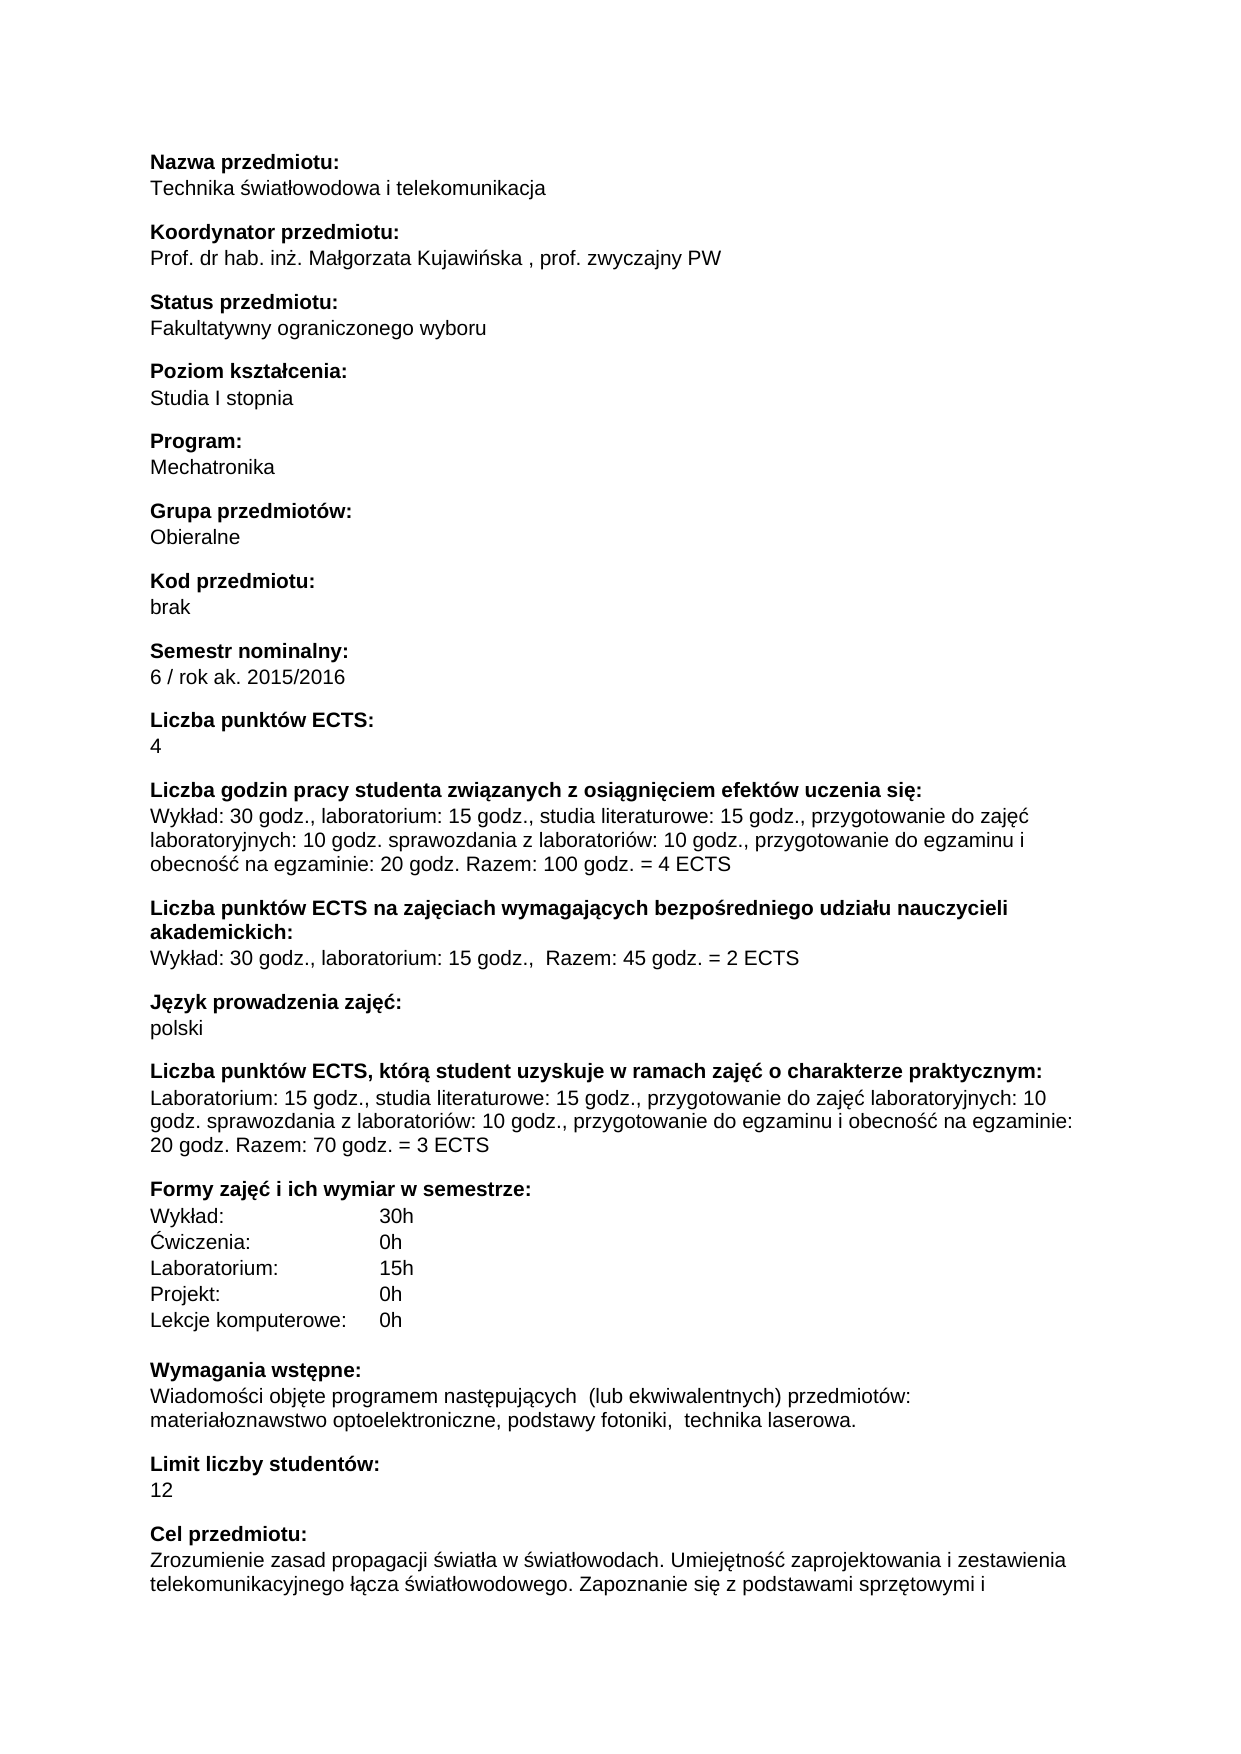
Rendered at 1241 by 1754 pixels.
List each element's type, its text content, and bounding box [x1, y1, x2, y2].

table_cell Ćwiczenia: [140, 1230, 367, 1254]
text Liczba punktów ECTS, którą student uzyskuje w ramach zajęć o charakterze praktycznym: [150, 1059, 1090, 1083]
text 12 [150, 1478, 1090, 1502]
text Program: [150, 429, 1090, 453]
text Poziom kształcenia: [150, 359, 1090, 383]
text Nazwa przedmiotu: [150, 150, 1090, 174]
text Koordynator przedmiotu: [150, 220, 1090, 244]
text Prof. dr hab. inż. Małgorzata Kujawińska , prof. zwyczajny PW [150, 246, 1090, 270]
text 6 / rok ak. 2015/2016 [150, 664, 1090, 688]
text Formy zajęć i ich wymiar w semestrze: [150, 1177, 1090, 1201]
text Semestr nominalny: [150, 638, 1090, 662]
table_cell Laboratorium: [140, 1256, 367, 1280]
text Limit liczby studentów: [150, 1452, 1090, 1476]
text Kod przedmiotu: [150, 569, 1090, 593]
table_cell 15h [369, 1254, 597, 1280]
text Liczba punktów ECTS na zajęciach wymagających bezpośredniego udziału nauczycieli akademickich: [150, 896, 1090, 944]
text brak [150, 595, 1090, 619]
text Wykład: 30 godz., laboratorium: 15 godz., studia literaturowe: 15 godz., przygotowanie do zajęć laboratoryjnych: 10 godz. sprawozdania z laboratoriów: 10 godz., przygotowanie do egzaminu i obecność na egzaminie: 20 godz. Razem: 100 godz. = 4 ECTS [150, 804, 1090, 876]
text Wiadomości objęte programem następujących (lub ekwiwalentnych) przedmiotów: materiałoznawstwo optoelektroniczne, podstawy fotoniki, technika laserowa. [150, 1384, 1090, 1432]
text Liczba punktów ECTS: [150, 708, 1090, 732]
text Liczba godzin pracy studenta związanych z osiągnięciem efektów uczenia się: [150, 778, 1090, 802]
table_cell Lekcje komputerowe: [140, 1308, 367, 1332]
table_header 30h [369, 1204, 597, 1228]
text Status przedmiotu: [150, 289, 1090, 313]
text Mechatronika [150, 455, 1090, 479]
table_header Wykład: [140, 1204, 367, 1228]
text Fakultatywny ograniczonego wyboru [150, 316, 1090, 339]
table_cell Projekt: [140, 1282, 367, 1306]
table_cell 0h [369, 1228, 597, 1254]
text Grupa przedmiotów: [150, 499, 1090, 523]
table_cell 0h [369, 1306, 597, 1332]
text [150, 1547, 1090, 1595]
text Laboratorium: 15 godz., studia literaturowe: 15 godz., przygotowanie do zajęć laboratoryjnych: 10 godz. sprawozdania z laboratoriów: 10 godz., przygotowanie do egzaminu i obecność na egzaminie: 20 godz. Razem: 70 godz. = 3 ECTS [150, 1085, 1090, 1157]
text Cel przedmiotu: [150, 1521, 1090, 1545]
text Język prowadzenia zajęć: [150, 989, 1090, 1013]
text Technika światłowodowa i telekomunikacja [150, 176, 1090, 200]
text 4 [150, 734, 1090, 758]
text Obieralne [150, 525, 1090, 549]
text polski [150, 1016, 1090, 1039]
text Wykład: 30 godz., laboratorium: 15 godz., Razem: 45 godz. = 2 ECTS [150, 946, 1090, 970]
text Wymagania wstępne: [150, 1358, 1090, 1382]
table_cell 0h [369, 1280, 597, 1306]
text Studia I stopnia [150, 385, 1090, 409]
